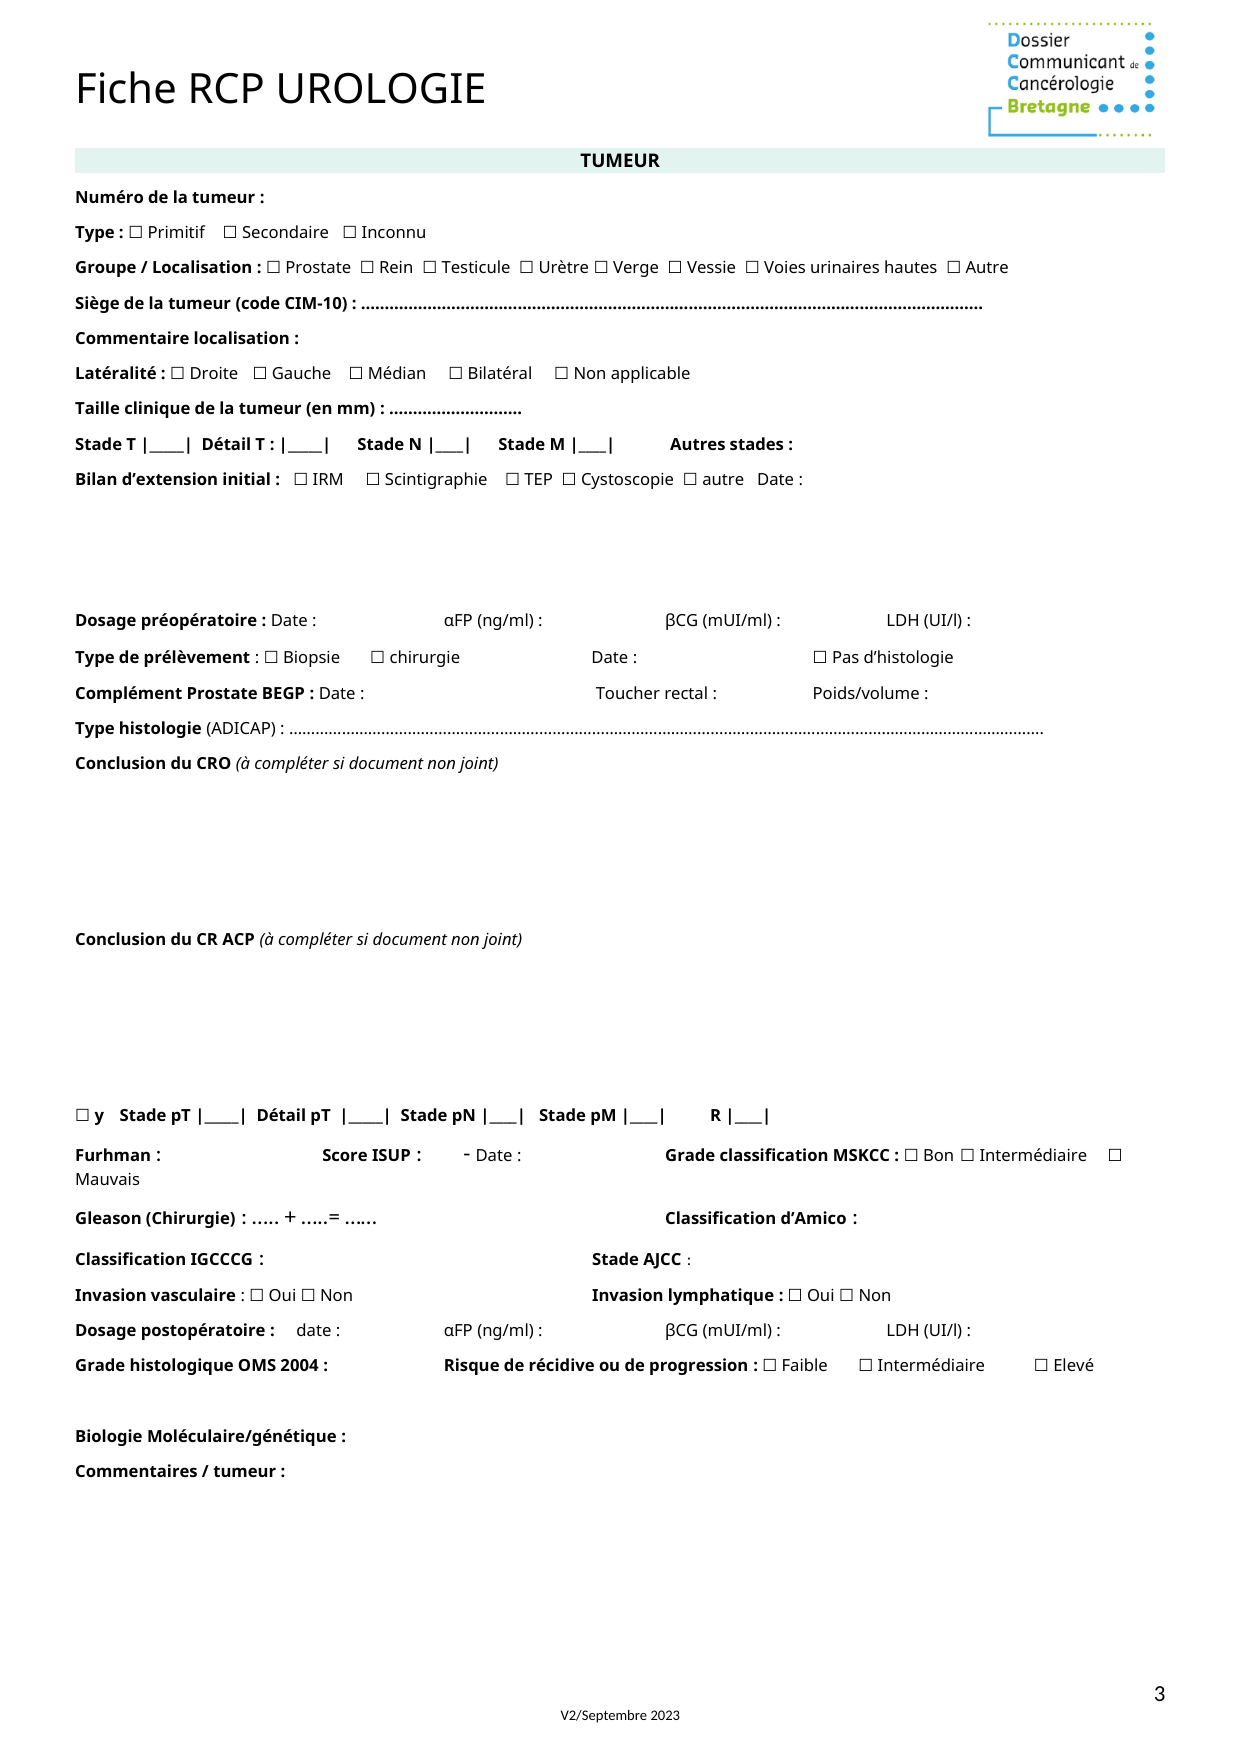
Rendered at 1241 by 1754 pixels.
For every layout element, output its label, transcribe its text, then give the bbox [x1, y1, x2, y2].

text Dosage postopératoire : date : αFP (ng/ml) : βCG (mUI/ml) : LDH (UI/l) : [75, 1319, 1165, 1341]
text Classification IGCCCG : Stade AJCC : [75, 1243, 1165, 1271]
text Biologie Moléculaire/génétique : [75, 1424, 1165, 1447]
text Conclusion du CRO (à compléter si document non joint) [75, 752, 1165, 774]
text Conclusion du CR ACP (à compléter si document non joint) [75, 928, 1165, 951]
text Bilan d’extension initial : IRM Scintigraphie TEP Cystoscopie autre Date : [75, 467, 1165, 490]
text Groupe / Localisation : Prostate Rein Testicule Urètre Verge Vessie Voies urinaires hautes Autre [75, 256, 1165, 279]
text Commentaires / tumeur : [75, 1459, 1165, 1482]
text Invasion vasculaire : Oui Non Invasion lymphatique : Oui Non [75, 1283, 1165, 1306]
text Type histologie (ADICAP) : ………………………………………………………………………………………………………………………………………………………. [75, 717, 1165, 739]
text Taille clinique de la tumeur (en mm) : ………………………. [75, 397, 1165, 420]
text Type de prélèvement : Biopsie chirurgie Date : Pas d’histologie [75, 643, 1165, 669]
text Gleason (Chirurgie) : ….. + …..= …… Classification d’Amico : [75, 1202, 1165, 1230]
text Numéro de la tumeur : [75, 186, 1165, 208]
text Grade histologique OMS 2004 : Risque de récidive ou de progression : Faible Intermédiaire Elevé [75, 1354, 1165, 1377]
text Dosage préopératoire : Date : αFP (ng/ml) : βCG (mUI/ml) : LDH (UI/l) : [75, 608, 1165, 631]
text Furhman : Score ISUP : - Date : Grade classification MSKCC : Bon Intermédiaire Mauvais [75, 1139, 1165, 1190]
text Latéralité : Droite Gauche Médian Bilatéral Non applicable [75, 362, 1165, 384]
text TUMEUR [75, 148, 1165, 173]
text Commentaire localisation : [75, 327, 1165, 349]
picture [976, 9, 1166, 147]
text y Stade pT |_____| Détail pT |_____| Stade pN |____| Stade pM |____| R |____| [75, 1104, 1165, 1127]
text Stade T |_____| Détail T : |_____| Stade N |____| Stade M |____| Autres stades : [75, 432, 1165, 455]
text Siège de la tumeur (code CIM-10) : ……………………………………………………………………………………………………….…………. [75, 291, 1165, 314]
text Complément Prostate BEGP : Date : Toucher rectal : Poids/volume : [75, 681, 1165, 704]
text Type : Primitif Secondaire Inconnu [75, 221, 1165, 244]
